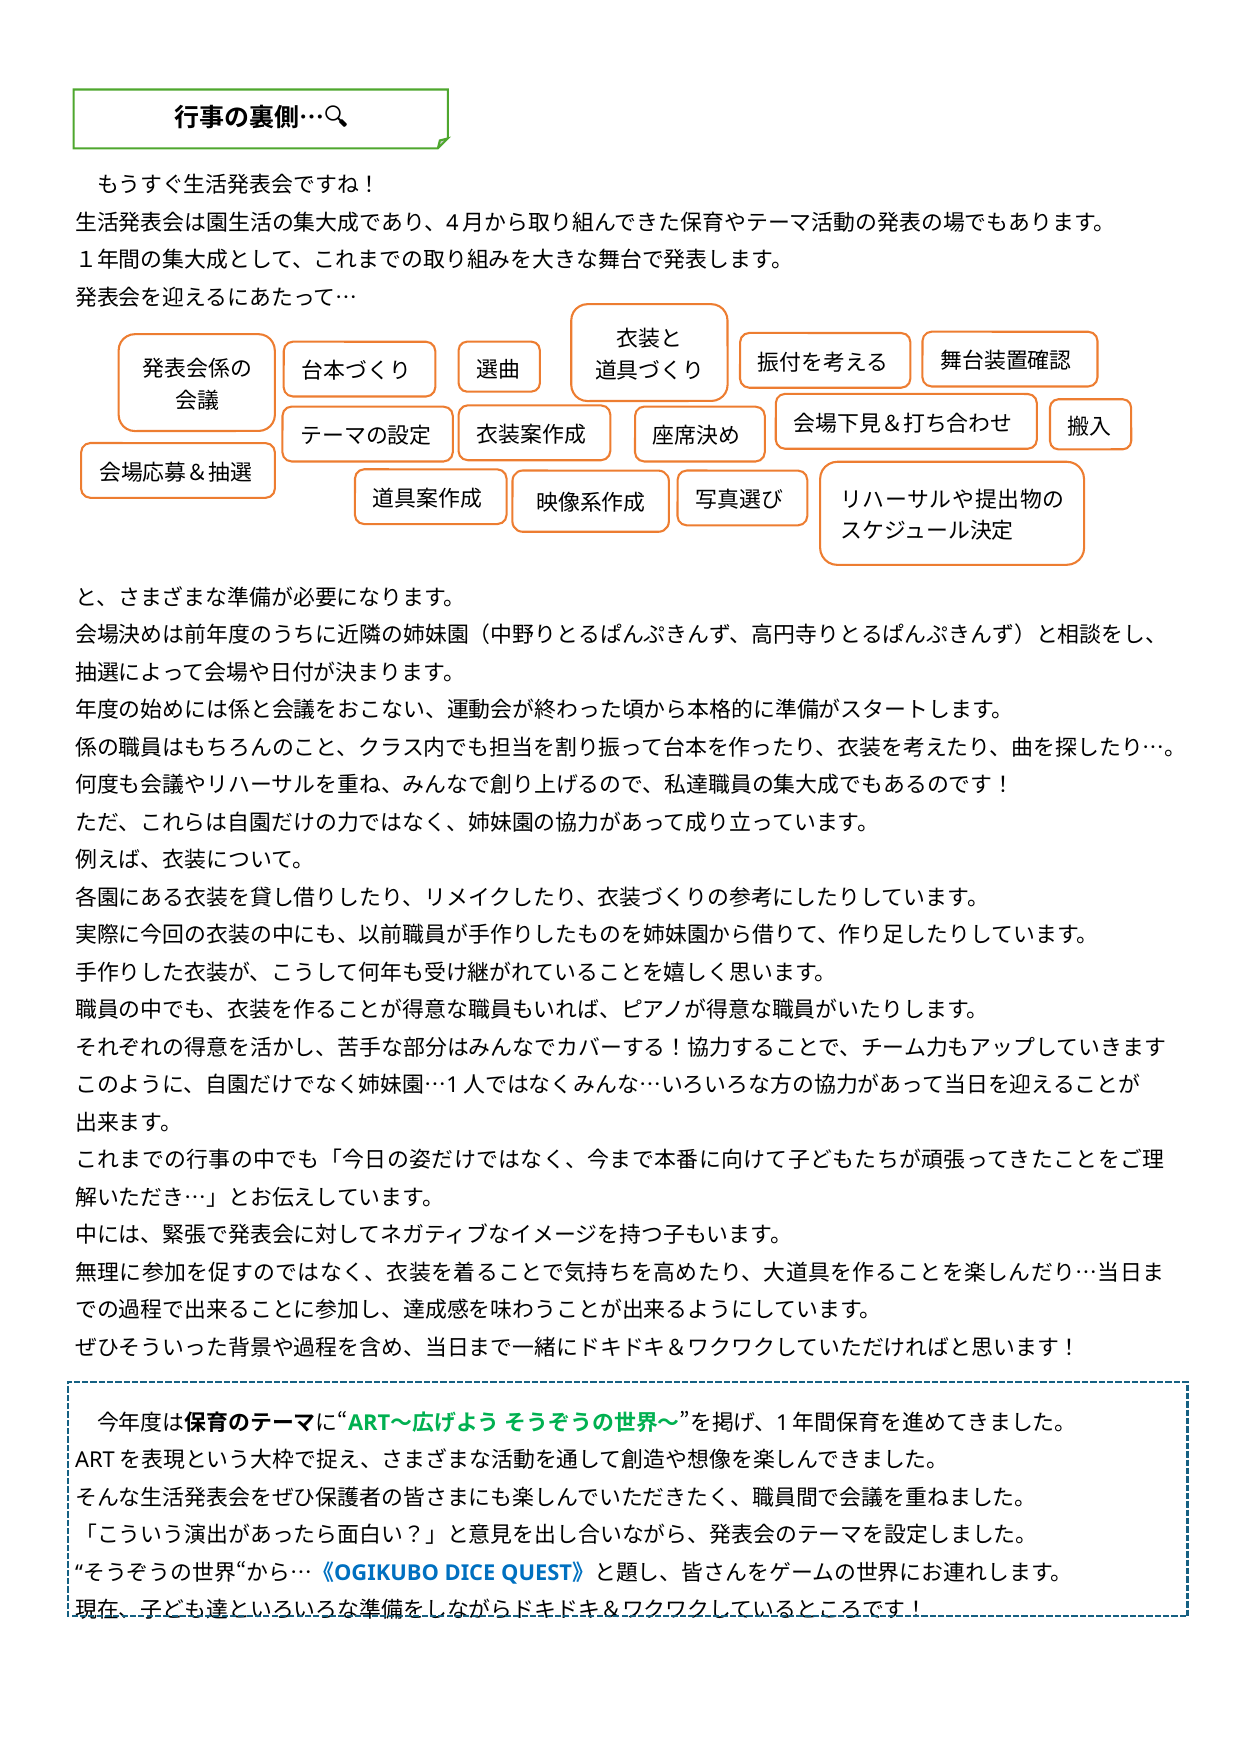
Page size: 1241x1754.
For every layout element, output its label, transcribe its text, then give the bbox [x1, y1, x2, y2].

text と、さまざまな準備が必要になります。 [75, 577, 1165, 614]
text ただ、これらは自園だけの力ではなく、姉妹園の協力があって成り立っています。 [75, 802, 1165, 839]
text 中には、緊張で発表会に対してネガティブなイメージを持つ子もいます。 [75, 1214, 1165, 1252]
text そんな生活発表会をぜひ保護者の皆さまにも楽しんでいただきたく、職員間で会議を重ねました。 [75, 1477, 1165, 1514]
text これまでの行事の中でも「今日の姿だけではなく、今まで本番に向けて子どもたちが頑張ってきたことをご理解いただき…」とお伝えしています。 [75, 1139, 1165, 1214]
text “そうぞうの世界“から…《OGIKUBO DICE QUEST》と題し、皆さんをゲームの世界にお連れします。 [75, 1552, 1165, 1589]
text 抽選によって会場や日付が決まります。 [75, 652, 1165, 689]
text 出来ます。 [75, 1102, 1165, 1139]
text 実際に今回の衣装の中にも、以前職員が手作りしたものを姉妹園から借りて、作り足したりしています。 [75, 914, 1165, 952]
text もうすぐ生活発表会ですね！ [75, 164, 1165, 202]
text 「こういう演出があったら面白い？」と意見を出し合いながら、発表会のテーマを設定しました。 [75, 1514, 1165, 1552]
text 会場決めは前年度のうちに近隣の姉妹園（中野りとるぱんぷきんず、高円寺りとるぱんぷきんず）と相談をし、 [75, 614, 1165, 652]
text ぜひそういった背景や過程を含め、当日まで一緒にドキドキ＆ワクワクしていただければと思います！ [75, 1327, 1165, 1364]
text 生活発表会は園生活の集大成であり、4月から取り組んできた保育やテーマ活動の発表の場でもあります。 [75, 202, 1165, 239]
text 係の職員はもちろんのこと、クラス内でも担当を割り振って台本を作ったり、衣装を考えたり、曲を探したり…。 [75, 727, 1165, 764]
text 例えば、衣装について。 [75, 839, 1165, 877]
text 何度も会議やリハーサルを重ね、みんなで創り上げるので、私達職員の集大成でもあるのです！ [75, 764, 1165, 802]
text ARTを表現という大枠で捉え、さまざまな活動を通して創造や想像を楽しんできました。 [75, 1439, 1165, 1477]
text １年間の集大成として、これまでの取り組みを大きな舞台で発表します。 [75, 239, 1165, 277]
text 年度の始めには係と会議をおこない、運動会が終わった頃から本格的に準備がスタートします。 [75, 689, 1165, 727]
text 手作りした衣装が、こうして何年も受け継がれていることを嬉しく思います。 [75, 952, 1165, 989]
text 各園にある衣装を貸し借りしたり、リメイクしたり、衣装づくりの参考にしたりしています。 [75, 877, 1165, 914]
text 無理に参加を促すのではなく、衣装を着ることで気持ちを高めたり、大道具を作ることを楽しんだり…当日までの過程で出来ることに参加し、達成感を味わうことが出来るようにしています。 [75, 1252, 1165, 1327]
text 発表会を迎えるにあたって… [75, 277, 1165, 314]
text 今年度は保育のテーマに“ART～広げよう そうぞうの世界～”を掲げ、1年間保育を進めてきました。 [75, 1402, 1165, 1439]
text このように、自園だけでなく姉妹園…1人ではなくみんな…いろいろな方の協力があって当日を迎えることが [75, 1064, 1165, 1102]
text 職員の中でも、衣装を作ることが得意な職員もいれば、ピアノが得意な職員がいたりします。 [75, 989, 1165, 1027]
text それぞれの得意を活かし、苦手な部分はみんなでカバーする！協力することで、チーム力もアップしていきます。 [75, 1027, 1165, 1064]
text 現在、子ども達といろいろな準備をしながらドキドキ＆ワクワクしているところです！ [75, 1589, 1165, 1627]
